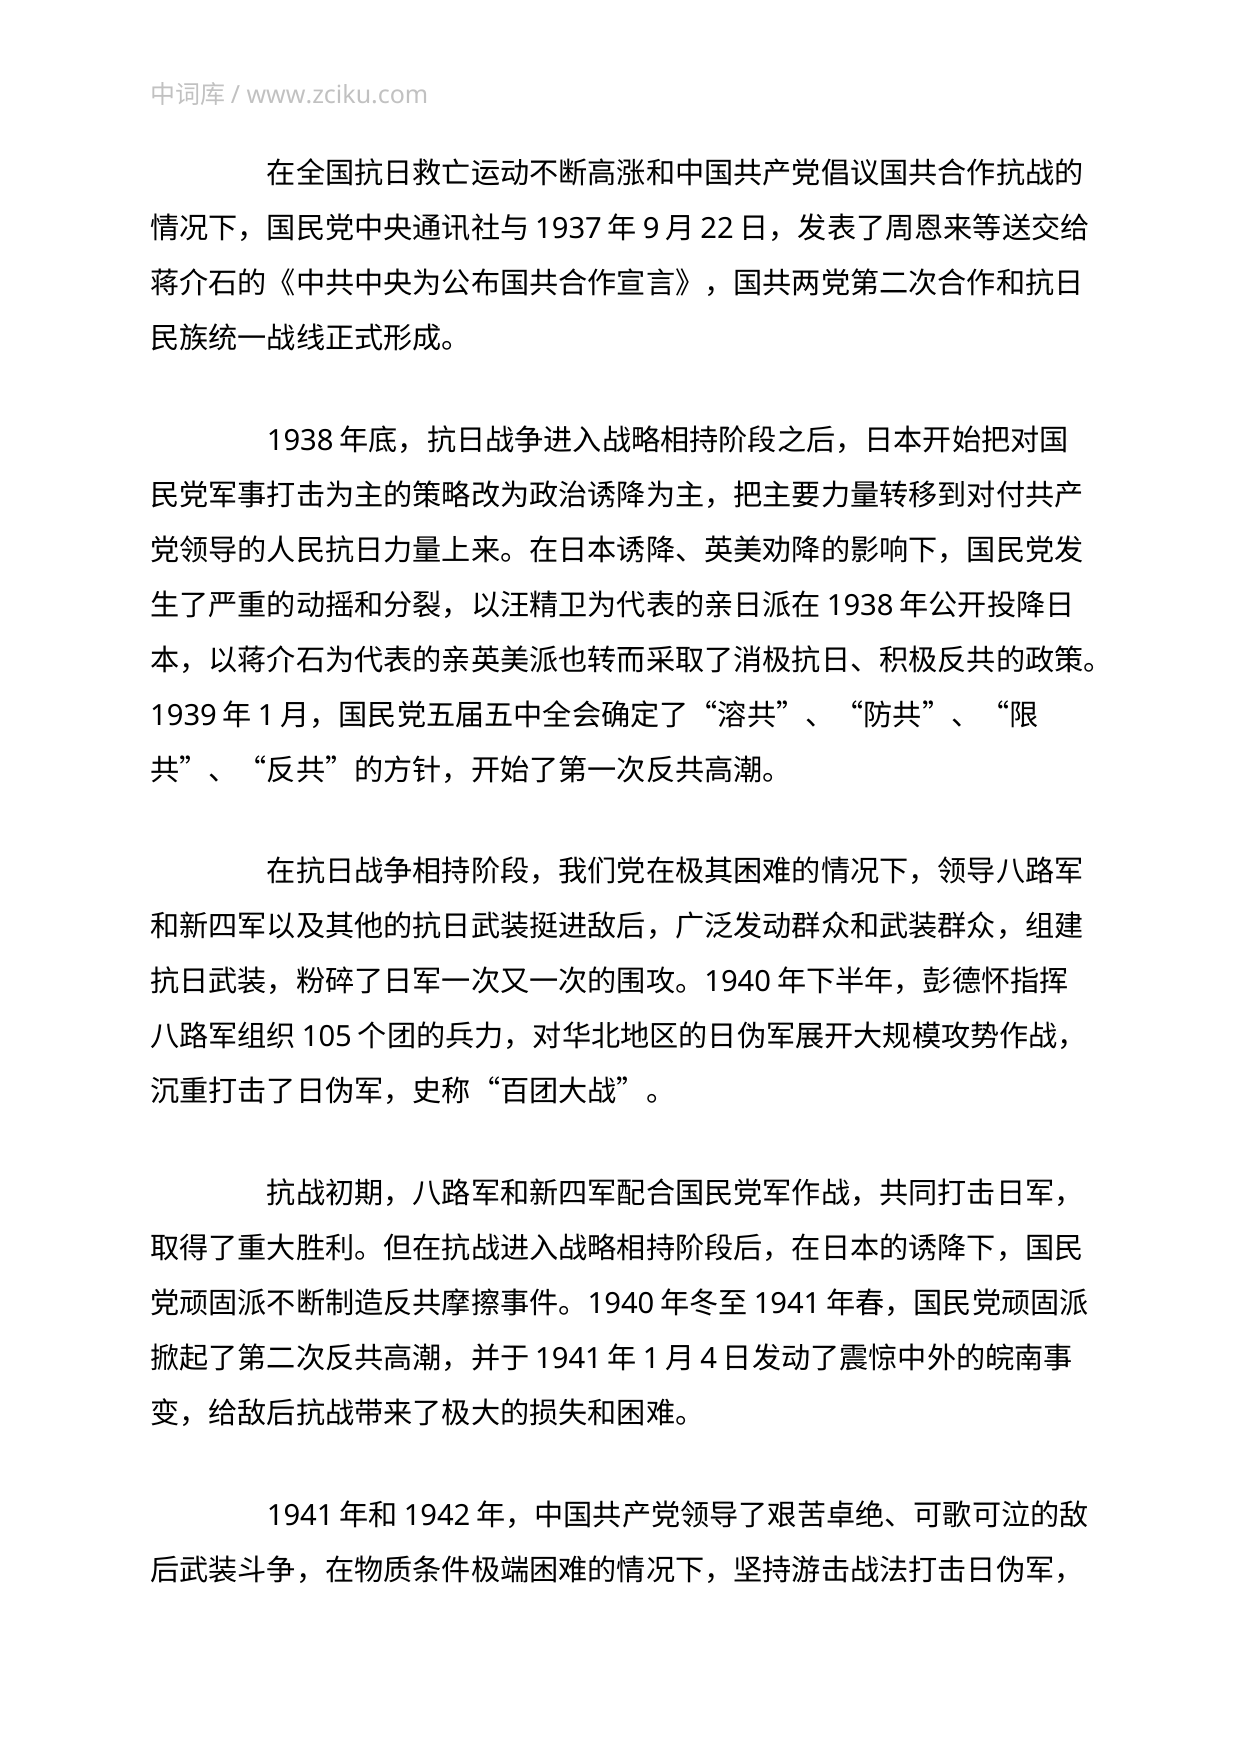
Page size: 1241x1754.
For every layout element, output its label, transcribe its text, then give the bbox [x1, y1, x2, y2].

text 在抗日战争相持阶段，我们党在极其困难的情况下，领导八路军和新四军以及其他的抗日武装挺进敌后，广泛发动群众和武装群众，组建抗日武装，粉碎了日军一次又一次的围攻。1940年下半年，彭德怀指挥八路军组织105个团的兵力，对华北地区的日伪军展开大规模攻势作战，沉重打击了日伪军，史称“百团大战”。 [150, 848, 1090, 1110]
text 抗战初期，八路军和新四军配合国民党军作战，共同打击日军，取得了重大胜利。但在抗战进入战略相持阶段后，在日本的诱降下，国民党顽固派不断制造反共摩擦事件。1940年冬至1941年春，国民党顽固派掀起了第二次反共高潮，并于1941年1月4日发动了震惊中外的皖南事变，给敌后抗战带来了极大的损失和困难。 [150, 1169, 1090, 1432]
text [150, 1491, 1090, 1588]
text 1938年底，抗日战争进入战略相持阶段之后，日本开始把对国民党军事打击为主的策略改为政治诱降为主，把主要力量转移到对付共产党领导的人民抗日力量上来。在日本诱降、英美劝降的影响下，国民党发生了严重的动摇和分裂，以汪精卫为代表的亲日派在1938年公开投降日本，以蒋介石为代表的亲英美派也转而采取了消极抗日、积极反共的政策。1939年1月，国民党五届五中全会确定了“溶共”、“防共”、“限共”、“反共”的方针，开始了第一次反共高潮。 [150, 417, 1090, 788]
text 在全国抗日救亡运动不断高涨和中国共产党倡议国共合作抗战的情况下，国民党中央通讯社与1937年9月22日，发表了周恩来等送交给蒋介石的《中共中央为公布国共合作宣言》，国共两党第二次合作和抗日民族统一战线正式形成。 [150, 150, 1090, 357]
